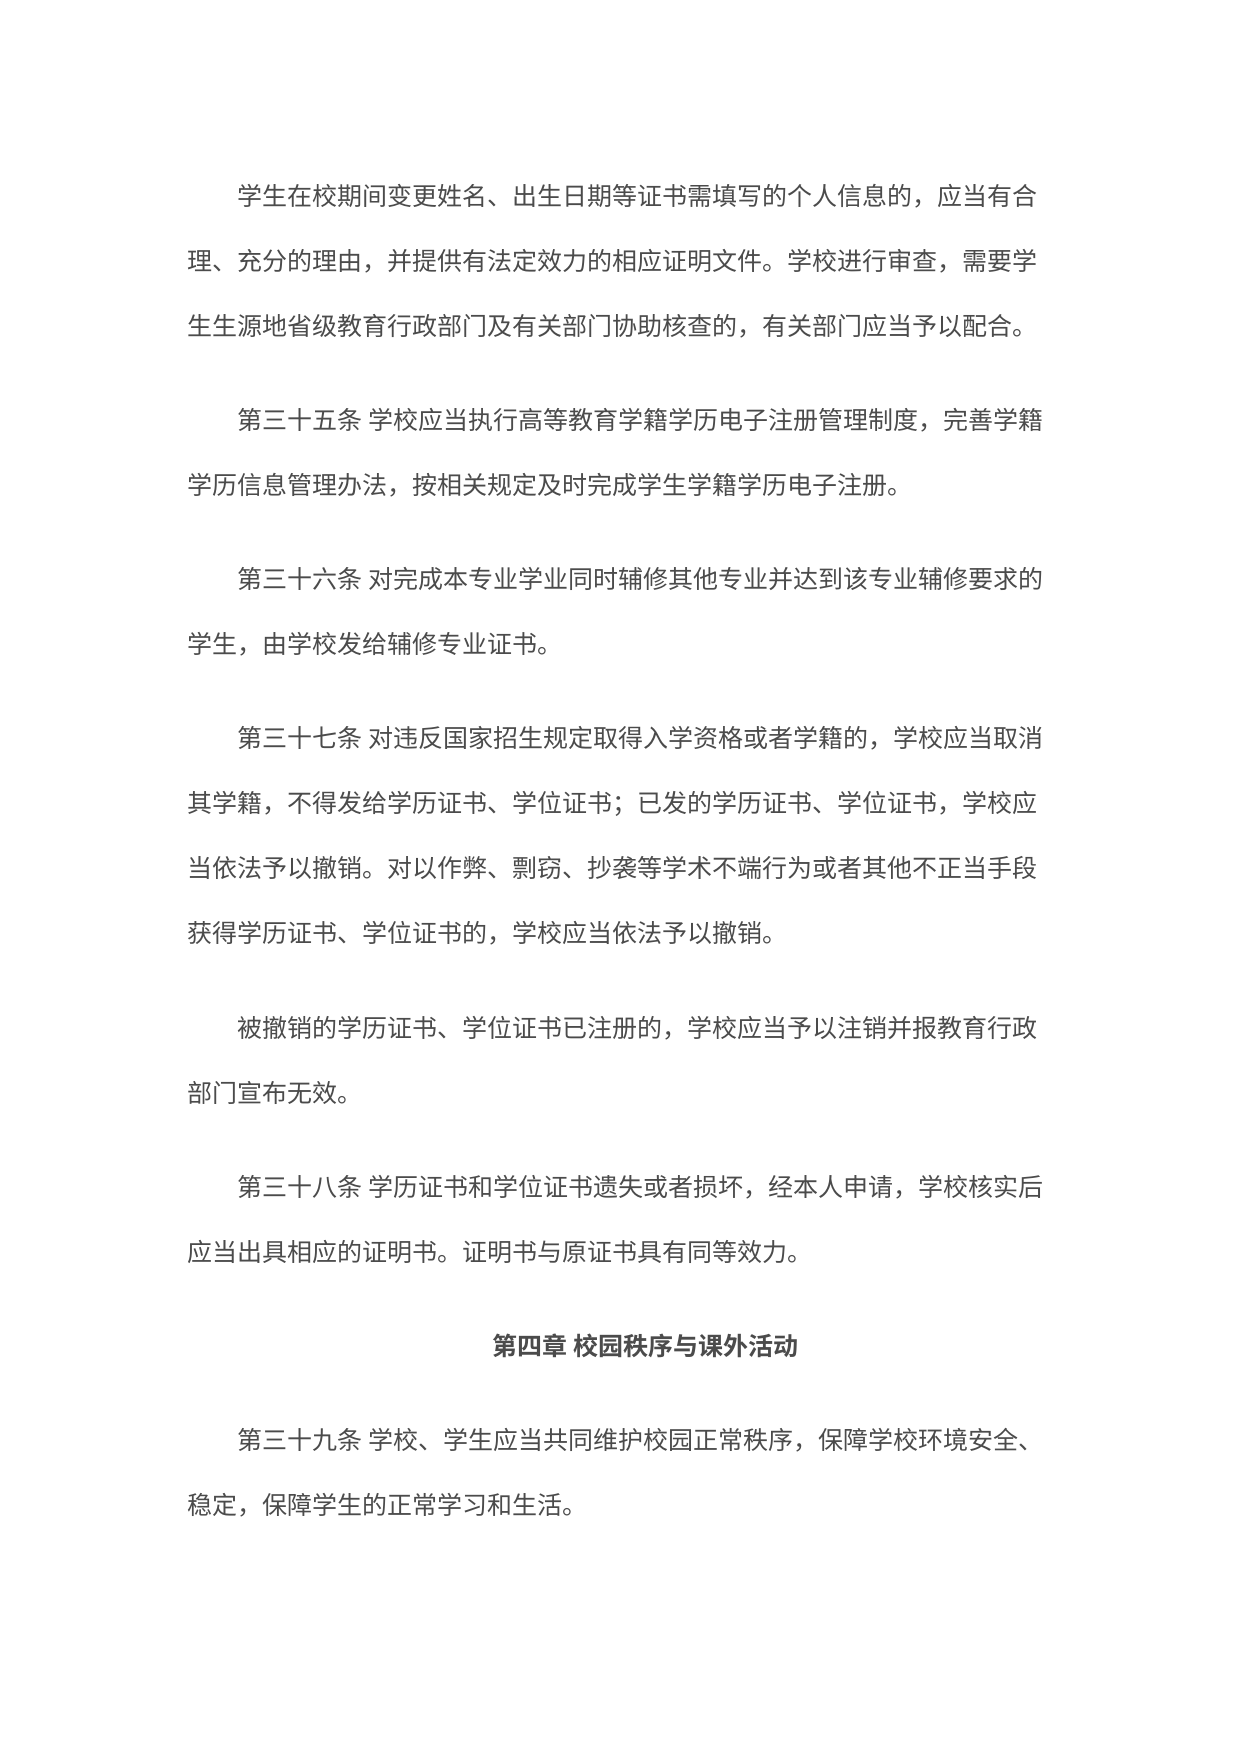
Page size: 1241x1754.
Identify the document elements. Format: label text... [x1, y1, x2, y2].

text 第三十九条 学校、学生应当共同维护校园正常秩序，保障学校环境安全、稳定，保障学生的正常学习和生活。 [187, 1406, 1053, 1536]
text 学生在校期间变更姓名、出生日期等证书需填写的个人信息的，应当有合理、充分的理由，并提供有法定效力的相应证明文件。学校进行审查，需要学生生源地省级教育行政部门及有关部门协助核查的，有关部门应当予以配合。 [187, 162, 1053, 357]
text 第三十八条 学历证书和学位证书遗失或者损坏，经本人申请，学校核实后应当出具相应的证明书。证明书与原证书具有同等效力。 [187, 1153, 1053, 1283]
text 第三十七条 对违反国家招生规定取得入学资格或者学籍的，学校应当取消其学籍，不得发给学历证书、学位证书；已发的学历证书、学位证书，学校应当依法予以撤销。对以作弊、剽窃、抄袭等学术不端行为或者其他不正当手段获得学历证书、学位证书的，学校应当依法予以撤销。 [187, 704, 1053, 964]
text 第三十五条 学校应当执行高等教育学籍学历电子注册管理制度，完善学籍学历信息管理办法，按相关规定及时完成学生学籍学历电子注册。 [187, 386, 1053, 516]
text 第三十六条 对完成本专业学业同时辅修其他专业并达到该专业辅修要求的学生，由学校发给辅修专业证书。 [187, 545, 1053, 675]
text 第四章 校园秩序与课外活动 [187, 1312, 1053, 1377]
text 被撤销的学历证书、学位证书已注册的，学校应当予以注销并报教育行政部门宣布无效。 [187, 994, 1053, 1124]
